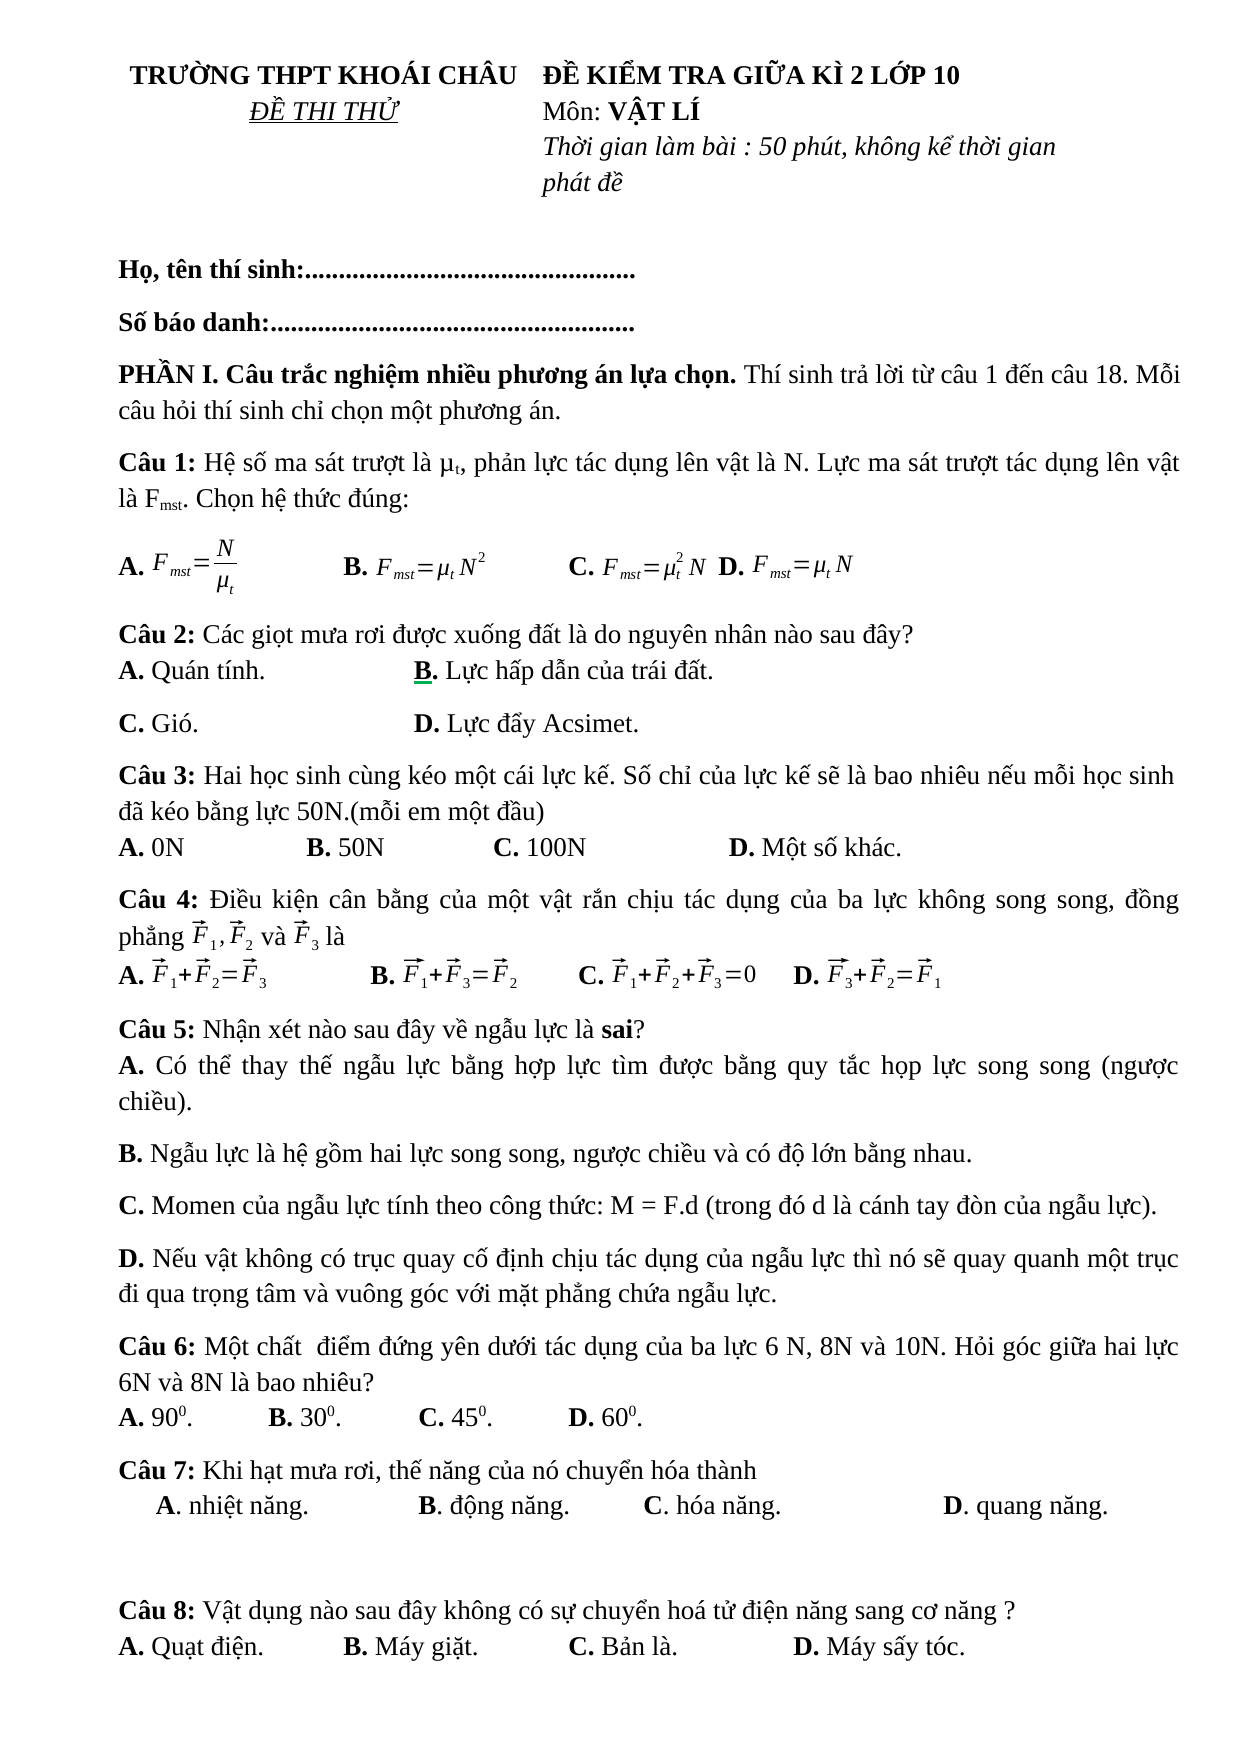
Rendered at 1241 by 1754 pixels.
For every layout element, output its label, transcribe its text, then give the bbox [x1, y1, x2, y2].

text C. Momen của ngẫu lực tính theo công thức: M = F.d (trong đó d là cánh tay đòn của ngẫu lực). [118, 1189, 1181, 1221]
text Câu 1: Hệ số ma sát trượt là µt, phản lực tác dụng lên vật là N. Lực ma sát trượt tác dụng lên vật là Fmst. Chọn hệ thức đúng: [118, 447, 1181, 513]
text PHẦN I. Câu trắc nghiệm nhiều phương án lựa chọn. Thí sinh trả lời từ câu 1 đến câu 18. Mỗi câu hỏi thí sinh chỉ chọn một phương án. [118, 358, 1181, 425]
text A. nhiệt năng. B. động năng. C. hóa năng. D. quang năng. [118, 1489, 1181, 1521]
text A. Quán tính. B. Lực hấp dẫn của trái đất. [118, 654, 1181, 686]
table_header TRƯỜNG THPT KHOÁI CHÂU ĐỀ THI THỬ [118, 59, 531, 201]
text D. Nếu vật không có trục quay cố định chịu tác dụng của ngẫu lực thì nó sẽ quay quanh một trục đi qua trọng tâm và vuông góc với mặt phẳng chứa ngẫu lực. [118, 1242, 1181, 1309]
text A. 0N B. 50N C. 100N D. Một số khác. [118, 831, 1176, 862]
text B. Ngẫu lực là hệ gồm hai lực song song, ngược chiều và có độ lớn bằng nhau. [118, 1137, 1181, 1168]
text Câu 5: Nhận xét nào sau đây về ngẫu lực là sai? [118, 1013, 1181, 1044]
list Câu 2: Các giọt mưa rơi được xuống đất là do nguyên nhân nào sau đây? [118, 619, 1181, 650]
text Câu 3: Hai học sinh cùng kéo một cái lực kế. Số chỉ của lực kế sẽ là bao nhiêu nếu mỗi học sinh đã kéo bằng lực 50N.(mỗi em một đầu) [118, 759, 1176, 826]
text A. 900. B. 300. C. 450. D. 600. [118, 1401, 1181, 1432]
text A. B. C. D. [118, 958, 1181, 992]
text Số báo danh:...................................................... [118, 306, 1181, 337]
text C. Gió. D. Lực đẩy Acsimet. [118, 707, 1181, 738]
list Câu 6: Một chất điểm đứng yên dưới tác dụng của ba lực 6 N, 8N và 10N. Hỏi góc giữa hai lực 6N và 8N là bao nhiêu? [118, 1330, 1181, 1397]
list Câu 8: Vật dụng nào sau đây không có sự chuyển hoá tử điện năng sang cơ năng ? [118, 1594, 1181, 1625]
list Câu 7: Khi hạt mưa rơi, thế năng của nó chuyển hóa thành [118, 1454, 1181, 1485]
text A. Có thể thay thế ngẫu lực bằng hợp lực tìm được bằng quy tắc họp lực song song (ngược chiều). [118, 1049, 1181, 1116]
list Câu 4: Điều kiện cân bằng của một vật rắn chịu tác dụng của ba lực không song song, đồng phẳng và là [118, 883, 1181, 953]
text Họ, tên thí sinh:................................................. [118, 254, 1181, 285]
text A. Quạt điện. B. Máy giặt. C. Bản là. D. Máy sấy tóc. [118, 1630, 1181, 1661]
text A. B. C. D. [118, 535, 1181, 597]
table_header ĐỀ KIỂM TRA GIỮA KÌ 2 LỚP 10 Môn: VẬT LÍ Thời gian làm bài : 50 phút, không kể thời gian phát đề [531, 59, 1092, 201]
